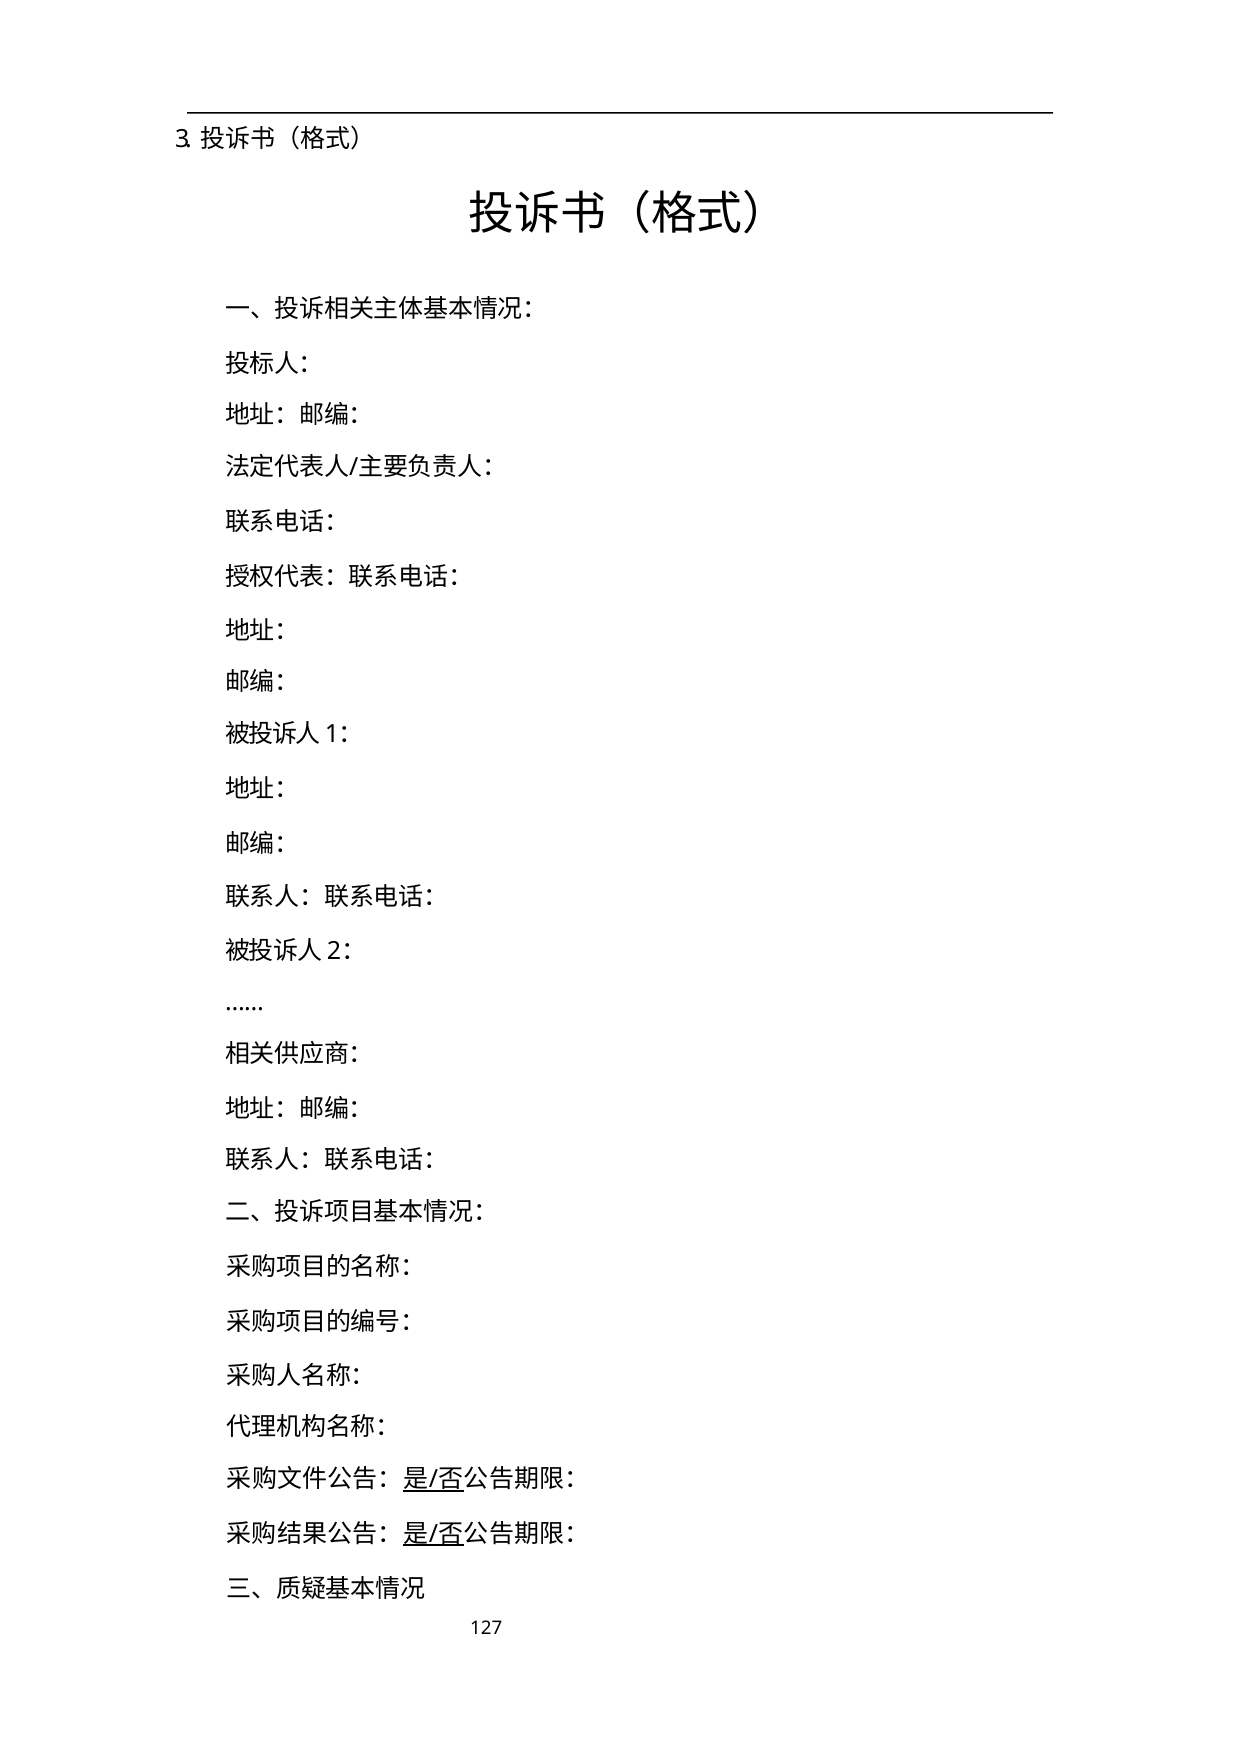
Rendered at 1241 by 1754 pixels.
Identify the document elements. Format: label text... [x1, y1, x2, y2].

subtitle 采购文件公告：是/否公告期限：采购结果公告：是/否公告期限：三、质疑基本情况 [226, 1459, 589, 1604]
subtitle 采购项目的编号：采购人名称： [227, 1301, 427, 1392]
text …… [225, 985, 1121, 1017]
subtitle 二、投诉项目基本情况：采购项目的名称： [225, 1192, 502, 1283]
subtitle 投诉书（格式） [175, 118, 380, 154]
subtitle 授权代表：联系电话：地址： [225, 556, 475, 647]
subtitle 邮编： [225, 665, 1121, 697]
text 投诉书（格式） [468, 176, 1121, 242]
subtitle 法定代表人/主要负责人：联系电话： [225, 447, 513, 538]
subtitle 联系人：联系电话：被投诉人 2： [225, 876, 450, 967]
subtitle 一、投诉相关主体基本情况：投标人： [225, 289, 552, 380]
subtitle 联系人：联系电话： [225, 1143, 1121, 1175]
subtitle 代理机构名称： [227, 1410, 1121, 1442]
subtitle 被投诉人 1：地址： [225, 714, 369, 805]
subtitle 地址：邮编： [225, 398, 1121, 430]
subtitle 相关供应商：地址：邮编： [225, 1034, 375, 1125]
subtitle 邮编： [225, 823, 1121, 859]
